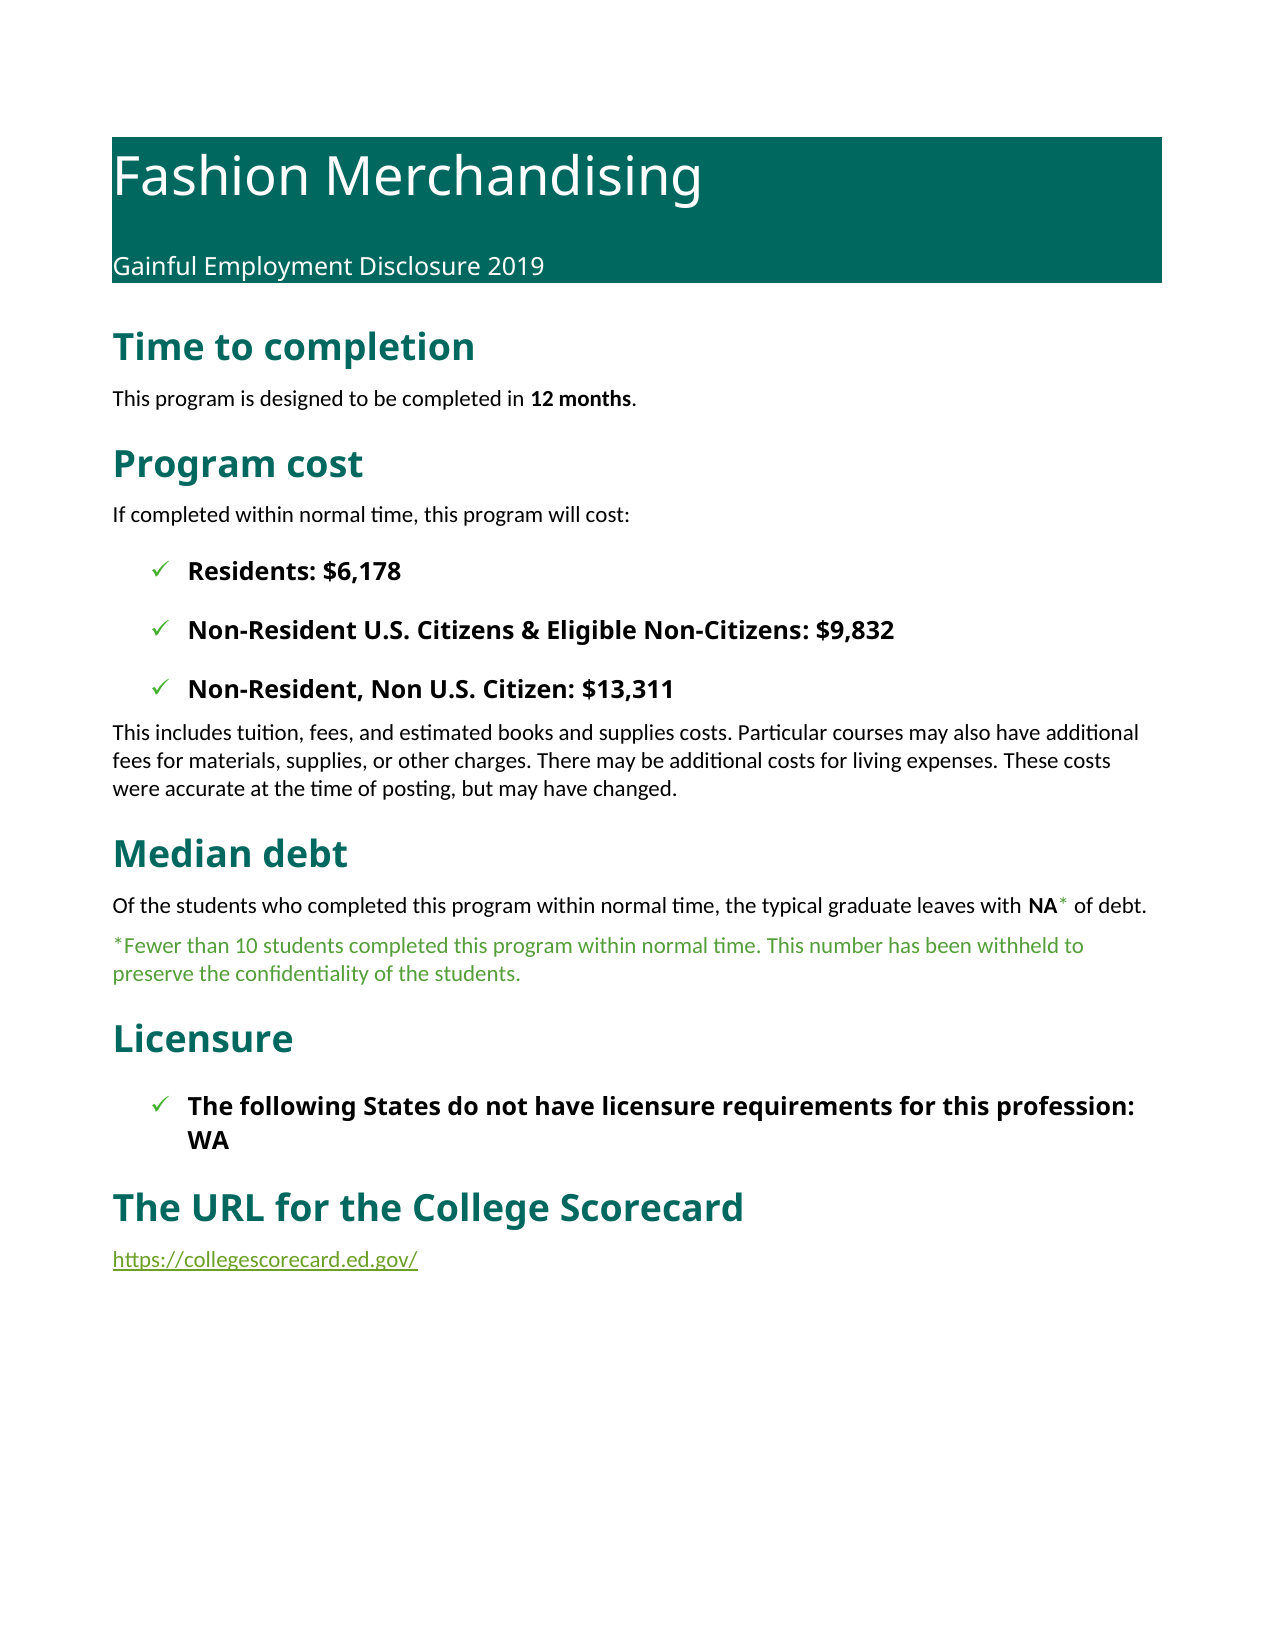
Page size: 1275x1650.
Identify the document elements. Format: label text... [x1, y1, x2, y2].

text Of the students who completed this program within normal time, the typical graduate leaves with NA* of debt. [112, 891, 1162, 919]
subtitle Time to completion [112, 320, 1162, 371]
text https://collegescorecard.ed.gov/ [112, 1245, 1162, 1273]
text This program is designed to be completed in 12 months. [112, 384, 1162, 412]
text ‏This includes tuition, fees, and estimated books and supplies costs. Particular courses may also have additional fees for materials, supplies, or other charges. There may be additional costs for living expenses. These costs were accurate at the time of posting, but may have changed. [112, 718, 1162, 802]
subtitle Non-Resident, Non U.S. Citizen: $13,311 [150, 672, 1162, 706]
subtitle Licensure [112, 1012, 1162, 1063]
subtitle Median debt [112, 827, 1162, 878]
text If completed within normal time, this program will cost: [112, 500, 1162, 528]
text *Fewer than 10 students completed this program within normal time. This number has been withheld to preserve the confidentiality of the students. [112, 931, 1162, 987]
subtitle Program cost [112, 437, 1162, 488]
subtitle Residents: $6,178 [150, 553, 1162, 587]
subtitle Non-Resident U.S. Citizens & Eligible Non-Citizens: $9,832 [150, 612, 1162, 647]
subtitle The URL for the College Scorecard [112, 1181, 1162, 1232]
subtitle The following States do not have licensure requirements for this profession: WA [150, 1088, 1162, 1156]
subtitle Fashion Merchandising [112, 137, 1162, 211]
subtitle Gainful Employment Disclosure 2019 [112, 249, 1162, 283]
